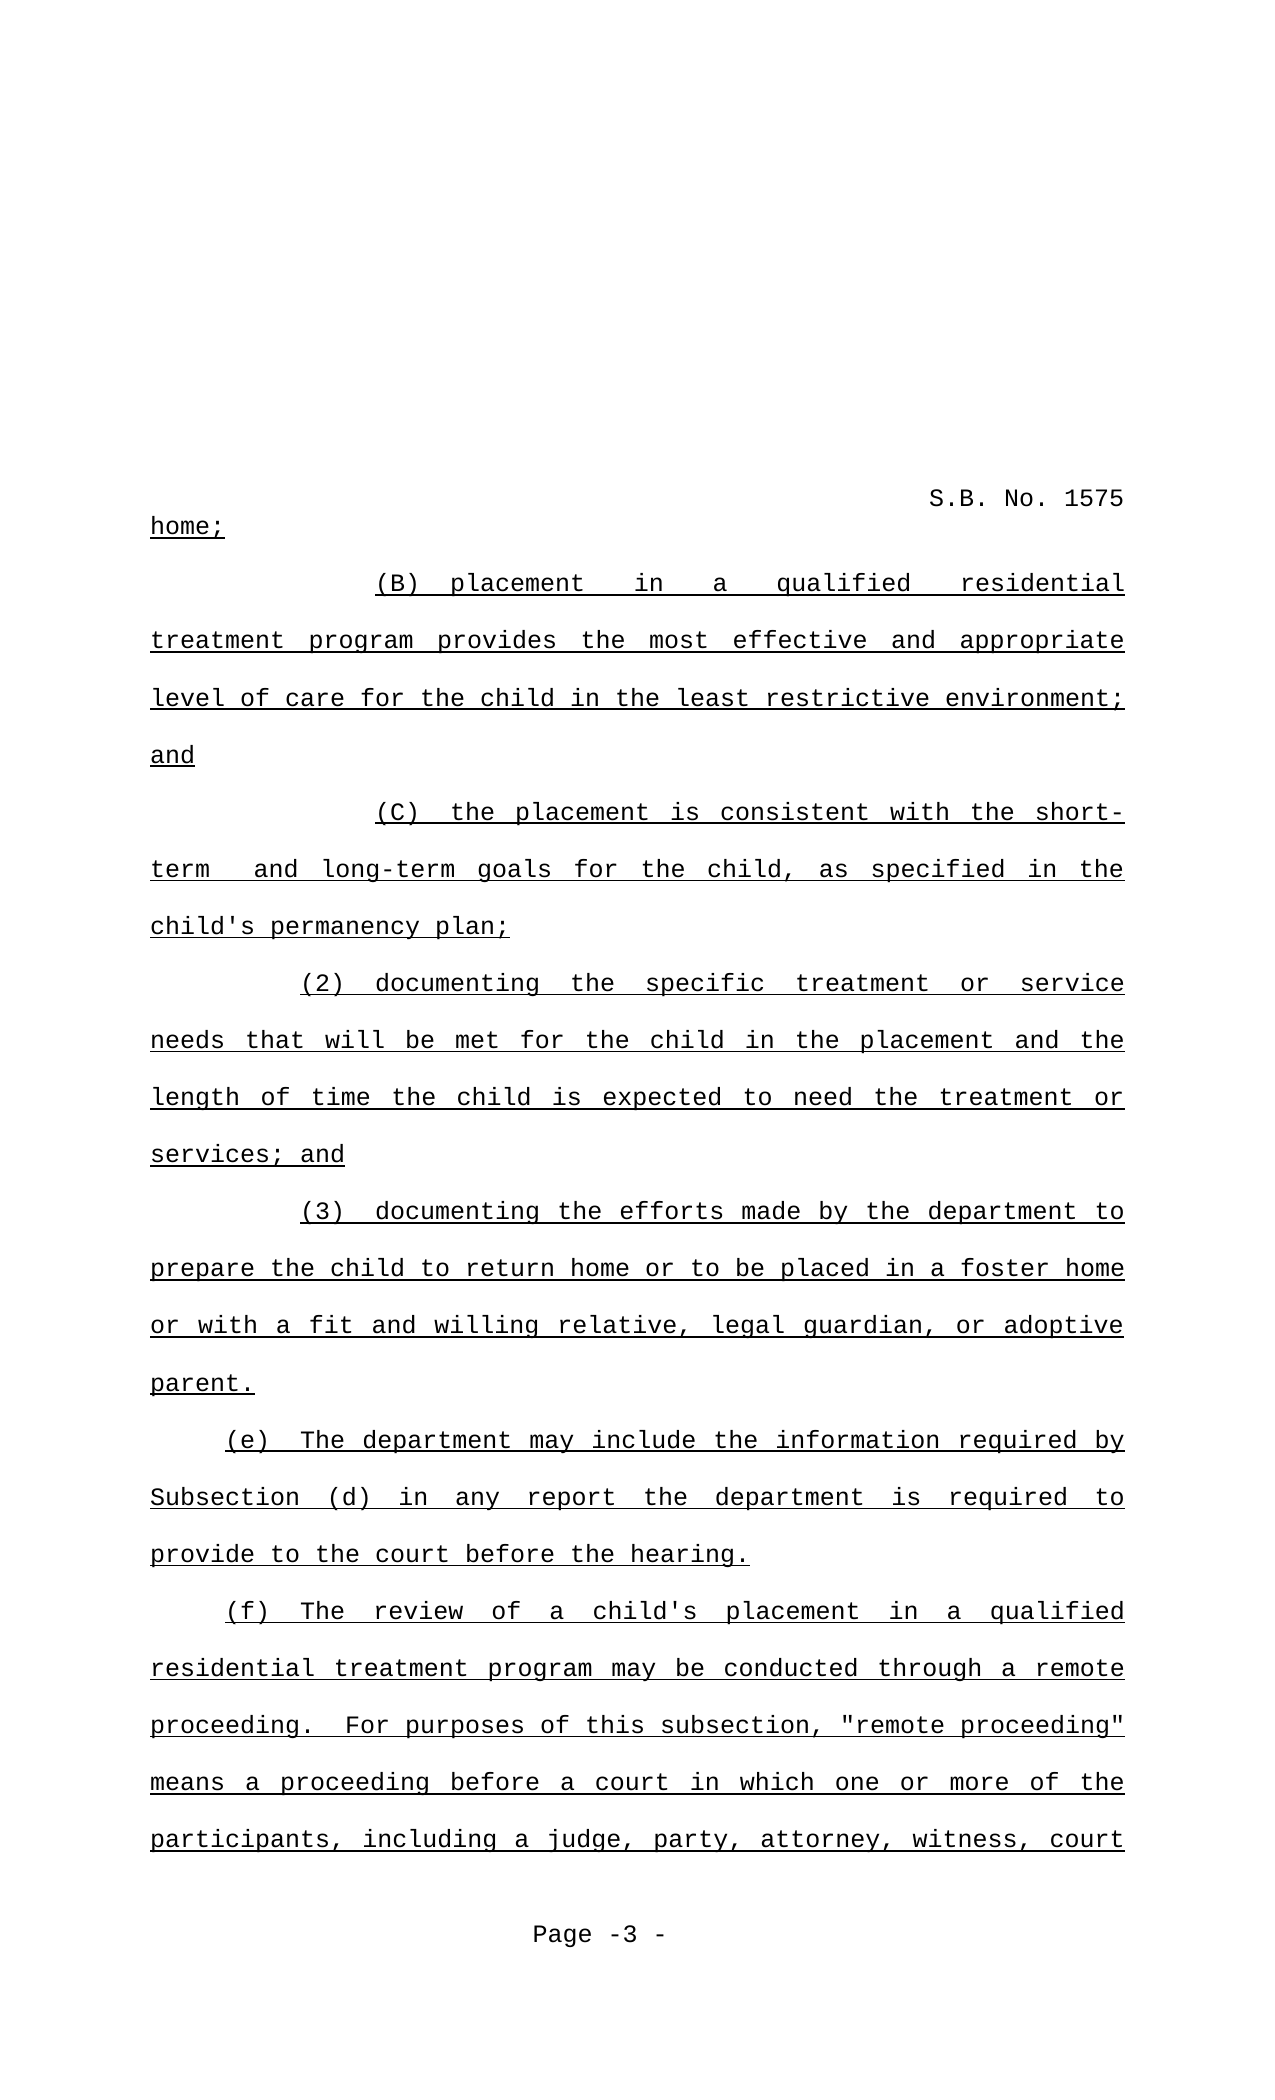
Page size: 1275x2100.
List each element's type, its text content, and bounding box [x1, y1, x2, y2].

text (B) placement in a qualified residential treatment program provides the most effective and appropriate level of care for the child in the least restrictive environment; and [150, 710, 1125, 771]
text (2) documenting the specific treatment or service needs that will be met for the child in the placement and the length of time the child is expected to need the treatment or services; and [150, 1110, 1125, 1170]
text (e) The department may include the information required by Subsection (d) in any report the department is required to provide to the court before the hearing. [150, 1509, 1125, 1570]
text (2) documenting the specific treatment or service needs that will be met for the child in the placement and the length of time the child is expected to need the treatment or services; and [150, 1052, 1125, 1108]
text (B) placement in a qualified residential treatment program provides the most effective and appropriate level of care for the child in the least restrictive environment; and [150, 653, 1125, 708]
text (B) placement in a qualified residential treatment program provides the most effective and appropriate level of care for the child in the least restrictive environment; and [150, 571, 1125, 651]
text (e) The department may include the information required by Subsection (d) in any report the department is required to provide to the court before the hearing. [150, 1427, 1125, 1508]
text (3) documenting the efforts made by the department to prepare the child to return home or to be placed in a foster home or with a fit and willing relative, legal guardian, or adoptive parent. [150, 1281, 1125, 1398]
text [150, 514, 1125, 542]
text (C) the placement is consistent with the short-term and long-term goals for the child, as specified in the child's permanency plan; [150, 881, 1125, 942]
text (3) documenting the efforts made by the department to prepare the child to return home or to be placed in a foster home or with a fit and willing relative, legal guardian, or adoptive parent. [150, 1199, 1125, 1279]
text (C) the placement is consistent with the short-term and long-term goals for the child, as specified in the child's permanency plan; [150, 799, 1125, 880]
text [150, 1795, 1125, 1850]
text (2) documenting the specific treatment or service needs that will be met for the child in the placement and the length of time the child is expected to need the treatment or services; and [150, 970, 1125, 1051]
